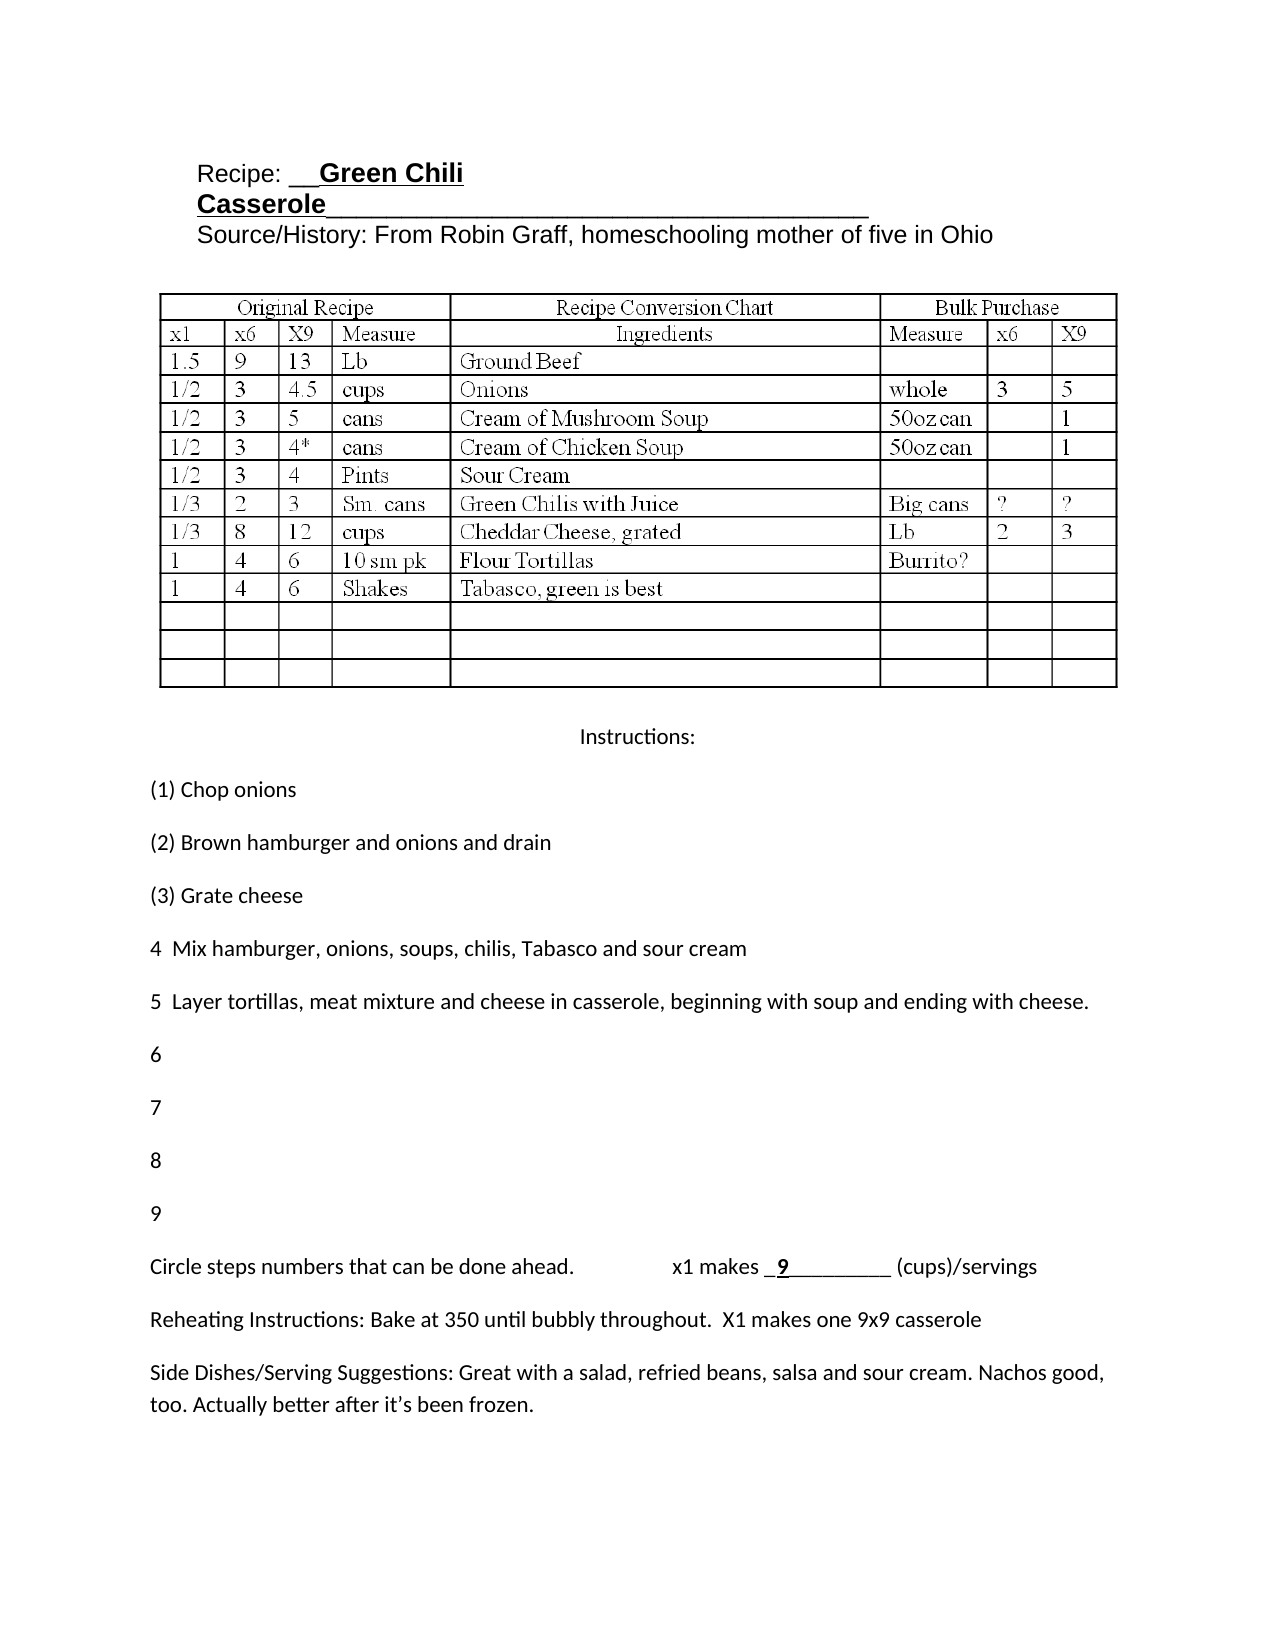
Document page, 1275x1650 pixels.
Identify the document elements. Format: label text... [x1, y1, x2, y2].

text 9 [150, 1199, 1125, 1227]
text 5 Layer tortillas, meat mixture and cheese in casserole, beginning with soup and ending with cheese. [150, 987, 1125, 1015]
text Reheating Instructions: Bake at 350 until bubbly throughout. X1 makes one 9x9 casserole [150, 1305, 1125, 1333]
text 7 [150, 1093, 1125, 1121]
text Instructions: [150, 722, 1125, 750]
picture [150, 283, 1126, 697]
text Side Dishes/Serving Suggestions: Great with a salad, refried beans, salsa and sour cream. Nachos good, too. Actually better after it’s been frozen. [150, 1358, 1125, 1418]
text (1) Chop onions [150, 775, 1125, 803]
text 4 Mix hamburger, onions, soups, chilis, Tabasco and sour cream [150, 934, 1125, 962]
text (3) Grate cheese [150, 881, 1125, 909]
text (2) Brown hamburger and onions and drain [150, 828, 1125, 856]
text 6 [150, 1040, 1125, 1068]
text Circle steps numbers that can be done ahead. x1 makes _9_________ (cups)/servings [150, 1252, 1125, 1280]
text 8 [150, 1146, 1125, 1174]
